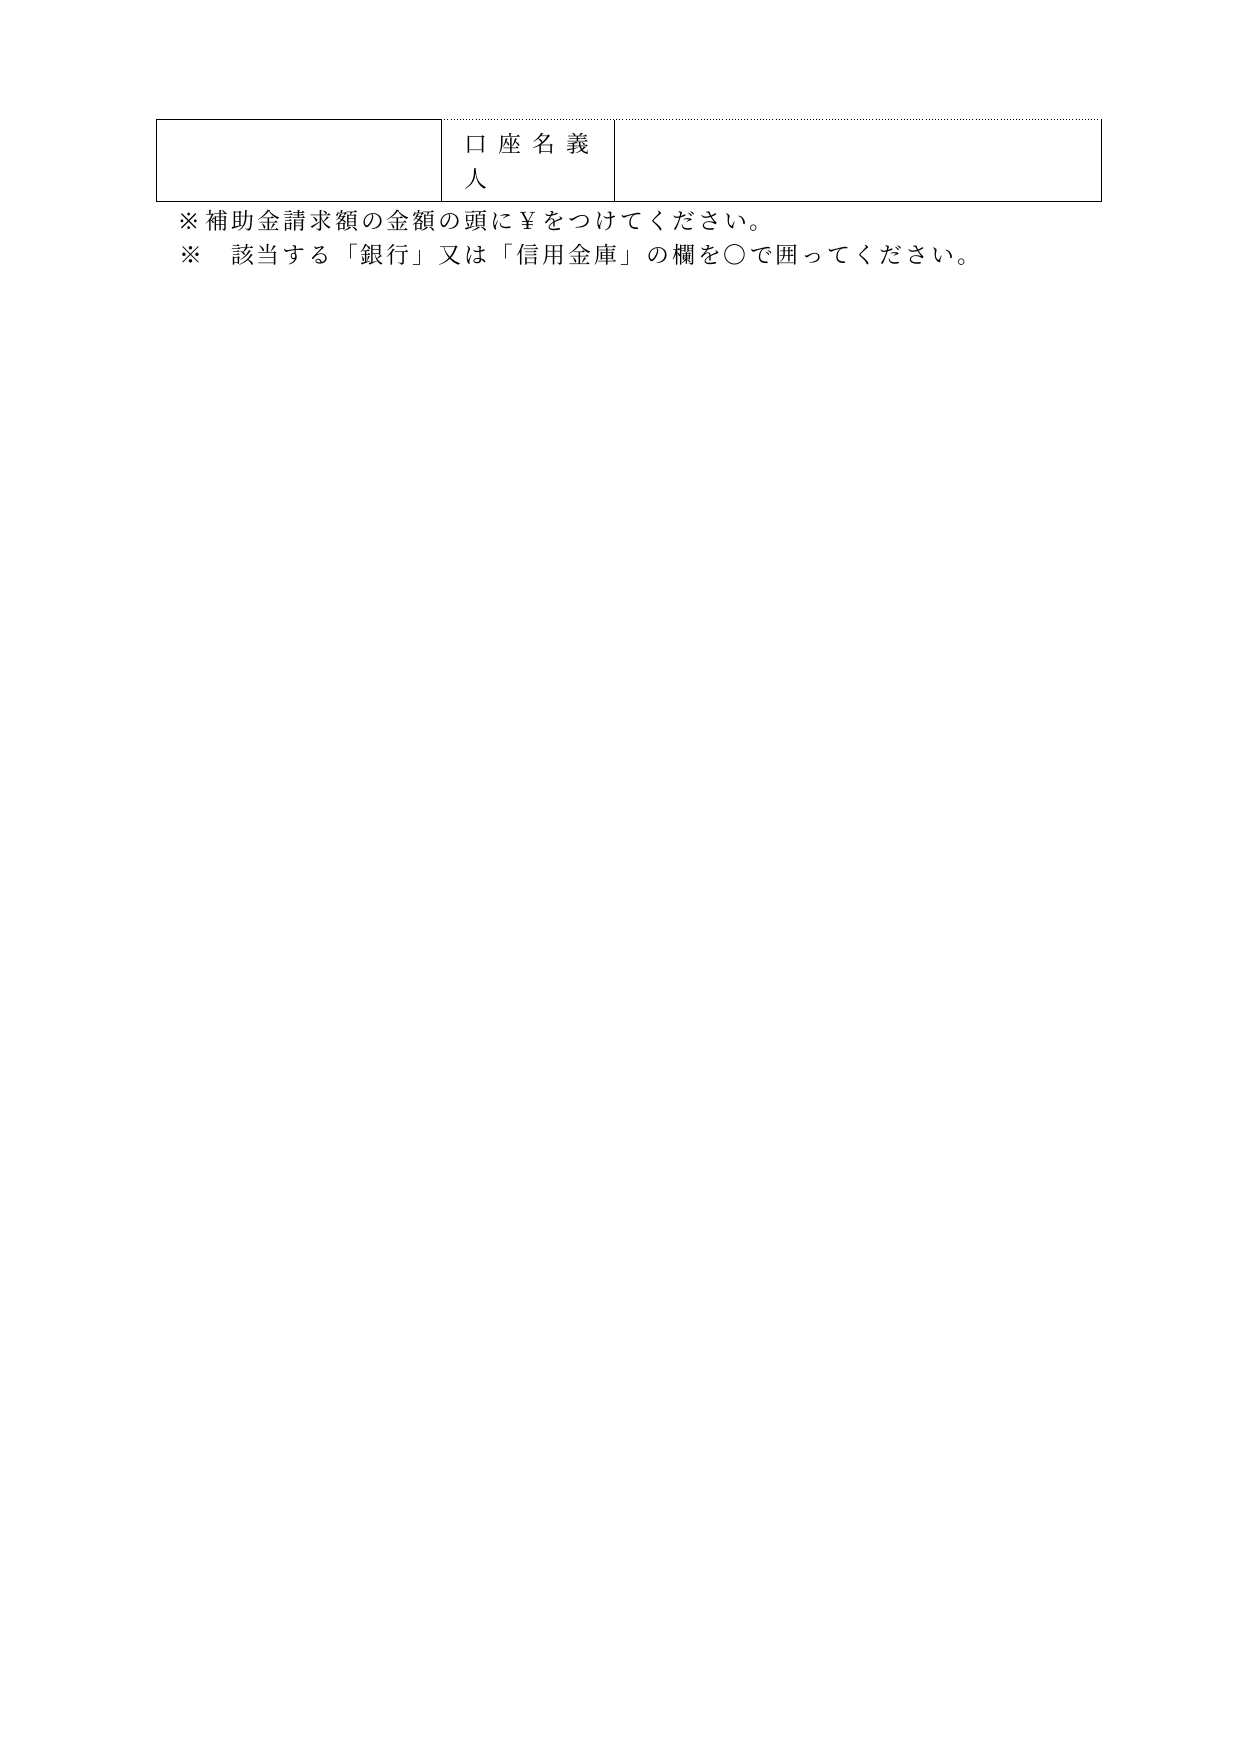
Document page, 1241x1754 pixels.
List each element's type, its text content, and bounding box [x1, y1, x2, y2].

table_cell [615, 119, 1101, 201]
text ※ 該当する「銀行」又は「信用金庫」の欄を〇で囲ってください。 [127, 237, 1113, 271]
table_cell 口座名義人 [442, 119, 614, 201]
text ※ 補助金請求額の金額の頭に￥をつけてください。 [127, 202, 1113, 237]
